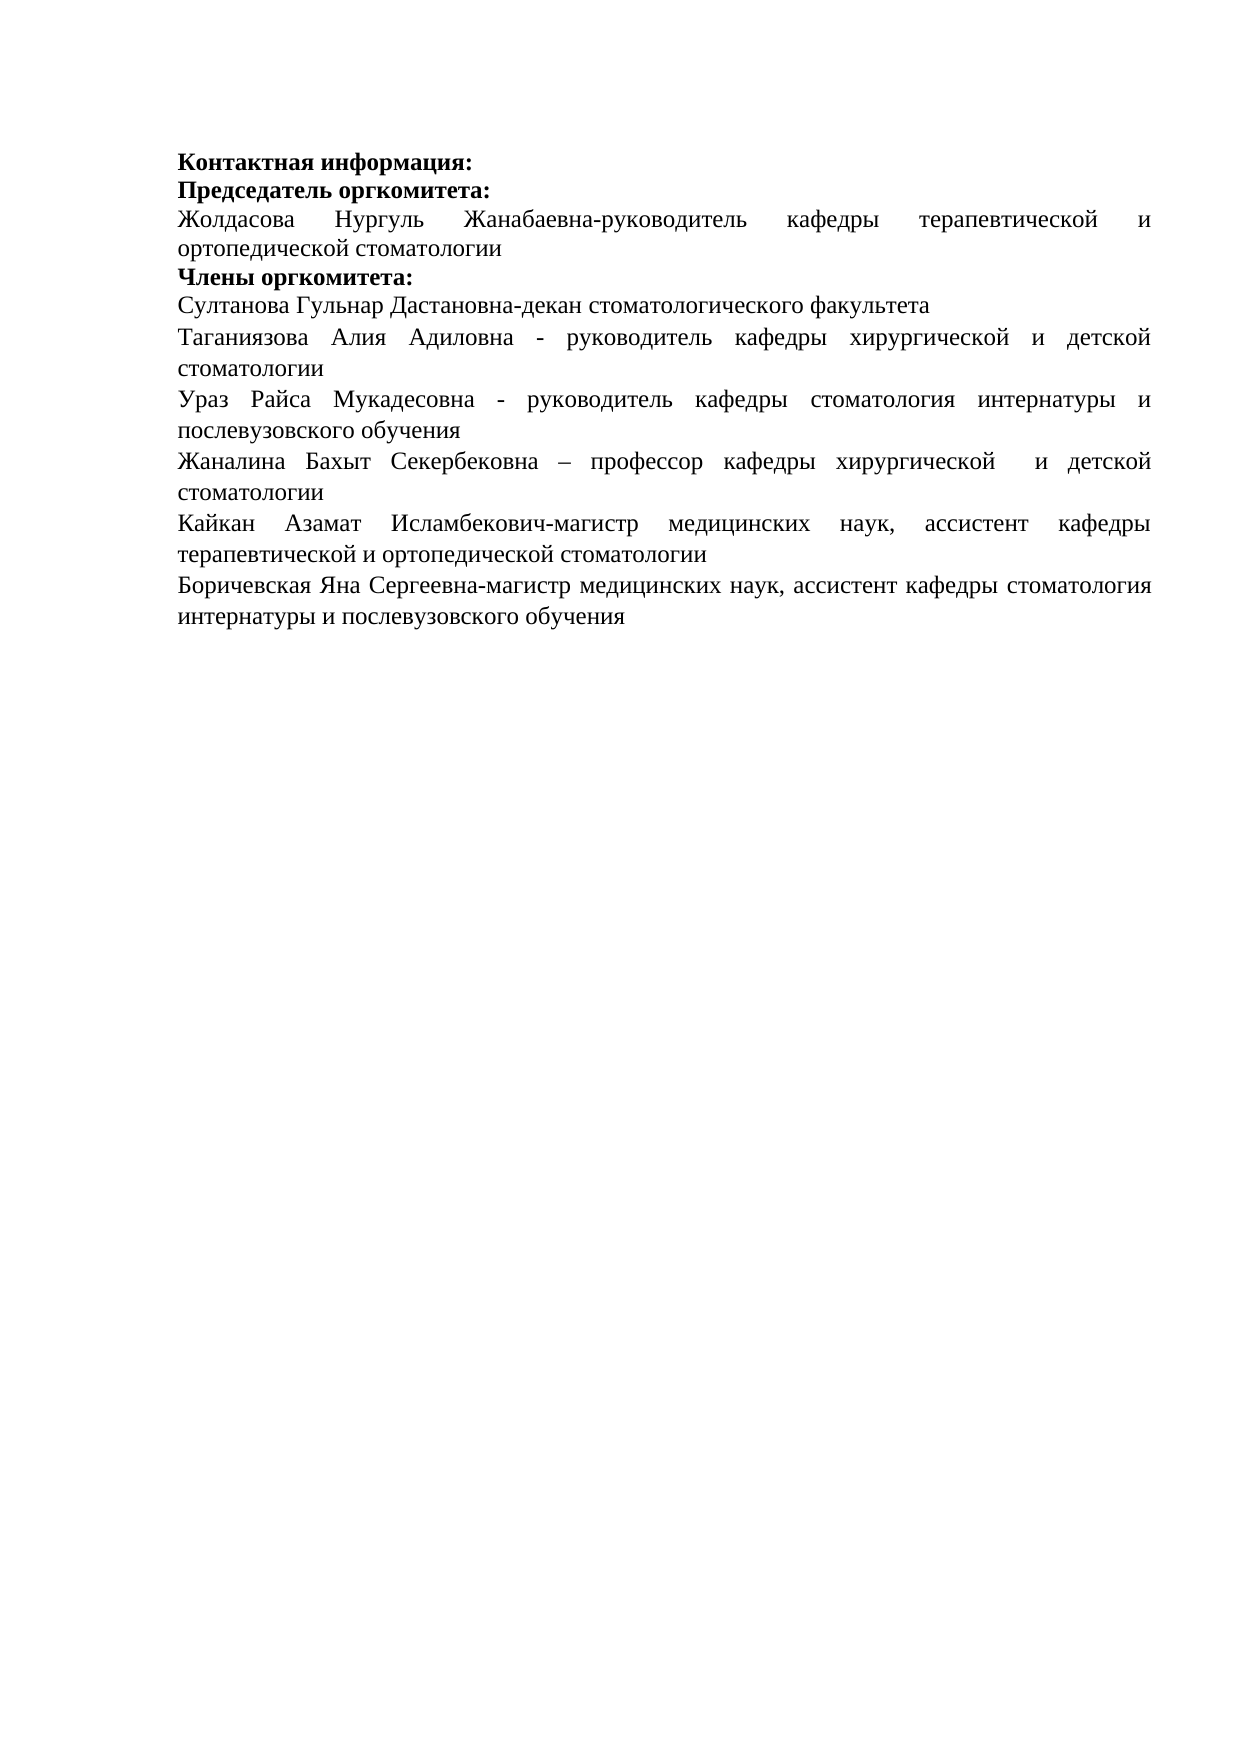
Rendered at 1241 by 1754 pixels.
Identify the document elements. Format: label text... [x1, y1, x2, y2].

text Председатель оргкомитета: [177, 176, 1152, 204]
text Боричевская Яна Сергеевна-магистр медицинских наук, ассистент кафедры стоматология интернатуры и послевузовского обучения [177, 570, 1152, 630]
text Таганиязова Алия Адиловна - руководитель кафедры хирургической и детской стоматологии [177, 322, 1152, 381]
text Ураз Райса Мукадесовна - руководитель кафедры стоматология интернатуры и послевузовского обучения [177, 384, 1152, 443]
text Кайкан Азамат Исламбекович-магистр медицинских наук, ассистент кафедры терапевтической и ортопедической стоматологии [177, 508, 1152, 568]
text Контактная информация: [177, 147, 1152, 176]
text Жолдасова Нургуль Жанабаевна-руководитель кафедры терапевтической и ортопедической стоматологии [177, 204, 1152, 262]
text Султанова Гульнар Дастановна-декан стоматологического факультета [177, 291, 1152, 319]
text Жаналина Бахыт Секербековна – профессор кафедры хирургической и детской стоматологии [177, 446, 1152, 506]
text Члены оргкомитета: [177, 262, 1152, 291]
